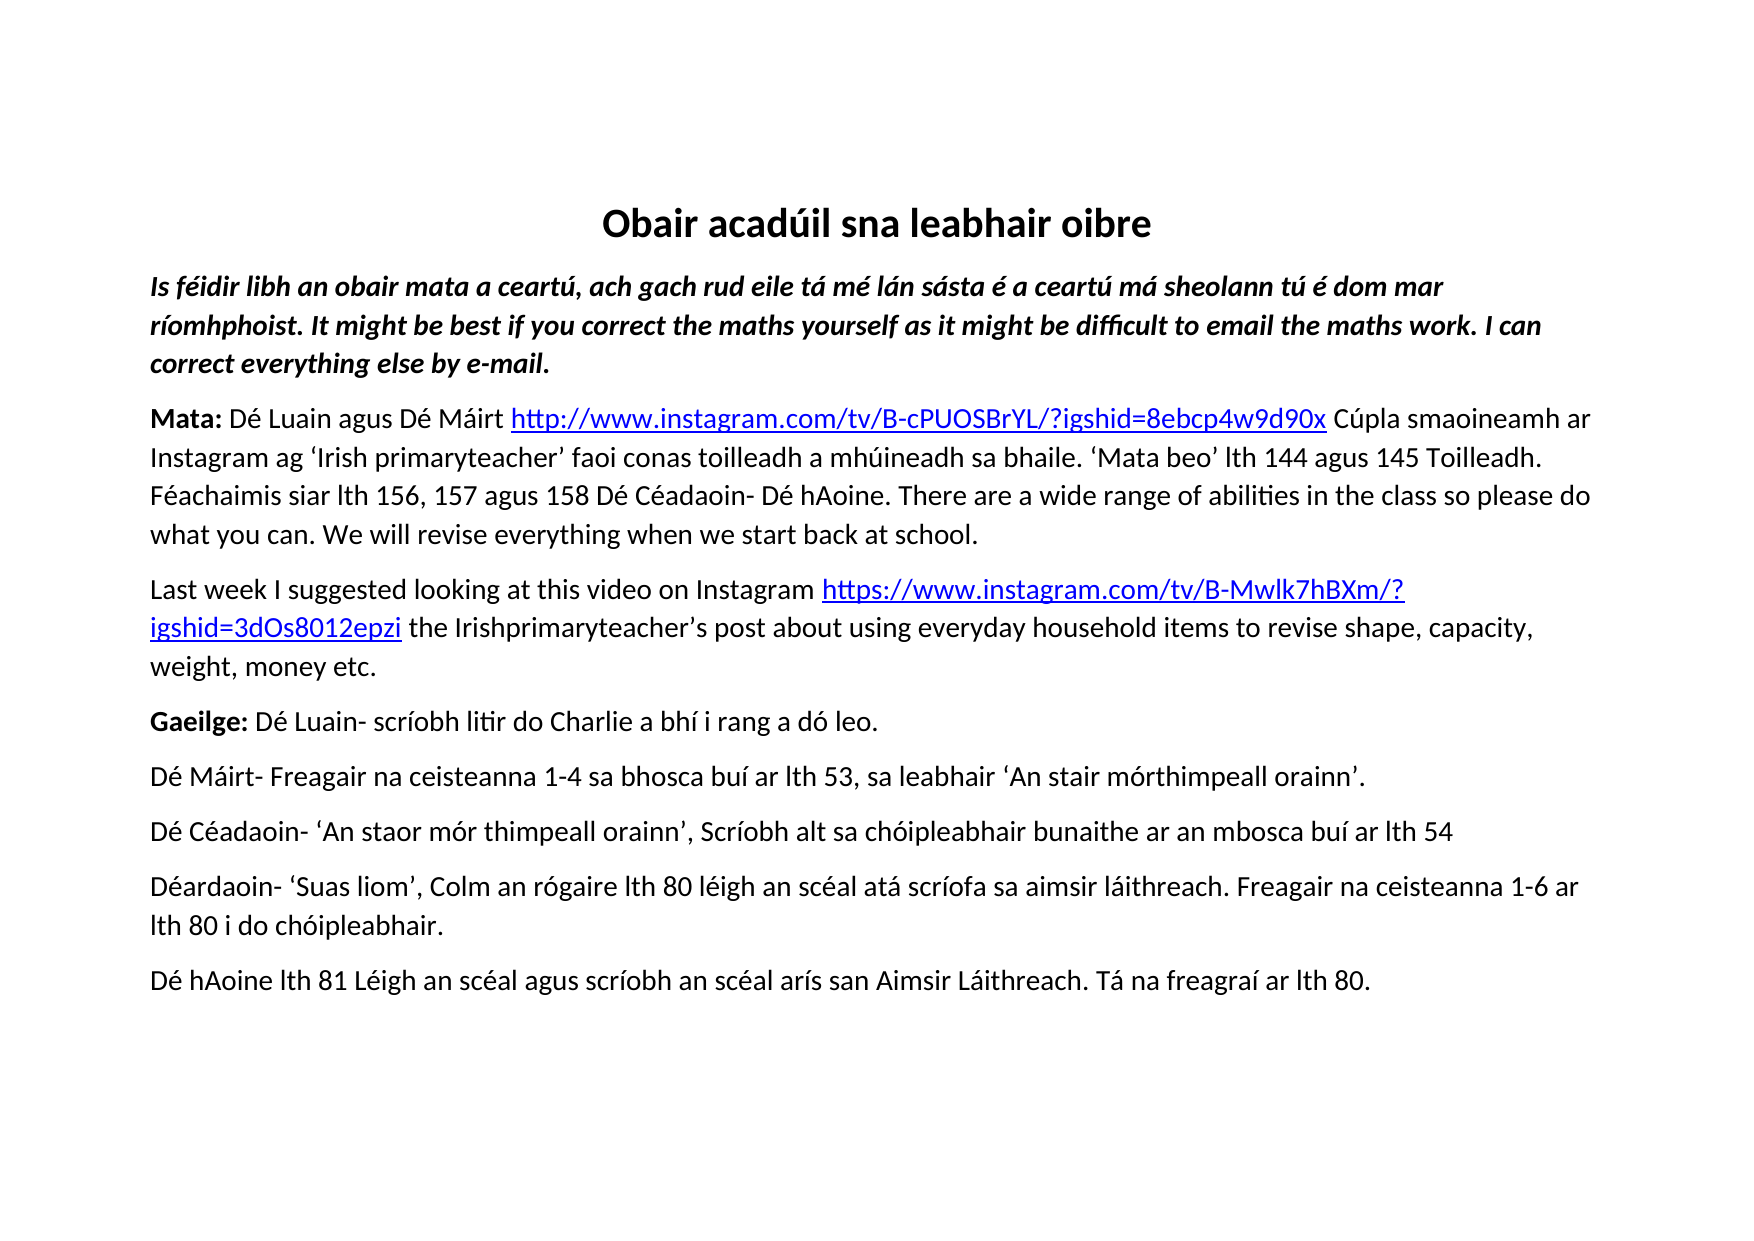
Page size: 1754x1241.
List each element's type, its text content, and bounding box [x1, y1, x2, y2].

text Déardaoin- ‘Suas liom’, Colm an rógaire lth 80 léigh an scéal atá scríofa sa aimsir láithreach. Freagair na ceisteanna 1-6 ar lth 80 i do chóipleabhair. [150, 868, 1604, 942]
text Mata: Dé Luain agus Dé Máirt http://www.instagram.com/tv/B-cPUOSBrYL/?igshid=8ebcp4w9d90x Cúpla smaoineamh ar Instagram ag ‘Irish primaryteacher’ faoi conas toilleadh a mhúineadh sa bhaile. ‘Mata beo’ lth 144 agus 145 Toilleadh. Féachaimis siar lth 156, 157 agus 158 Dé Céadaoin- Dé hAoine. There are a wide range of abilities in the class so please do what you can. We will revise everything when we start back at school. [150, 400, 1604, 551]
text Dé hAoine lth 81 Léigh an scéal agus scríobh an scéal arís san Aimsir Láithreach. Tá na freagraí ar lth 80. [150, 962, 1604, 997]
text Dé Céadaoin- ‘An staor mór thimpeall orainn’, Scríobh alt sa chóipleabhair bunaithe ar an mbosca buí ar lth 54 [150, 813, 1604, 849]
text Is féidir libh an obair mata a ceartú, ach gach rud eile tá mé lán sásta é a ceartú má sheolann tú é dom mar ríomhphoist. It might be best if you correct the maths yourself as it might be difficult to email the maths work. I can correct everything else by e-mail. [150, 268, 1604, 381]
text Gaeilge: Dé Luain- scríobh litir do Charlie a bhí i rang a dó leo. [150, 703, 1604, 738]
text Last week I suggested looking at this video on Instagram https://www.instagram.com/tv/B-Mwlk7hBXm/?igshid=3dOs8012epzi the Irishprimaryteacher’s post about using everyday household items to revise shape, capacity, weight, money etc. [150, 571, 1604, 683]
text Obair acadúil sna leabhair oibre [150, 197, 1604, 248]
text Dé Máirt- Freagair na ceisteanna 1-4 sa bhosca buí ar lth 53, sa leabhair ‘An stair mórthimpeall orainn’. [150, 758, 1604, 793]
